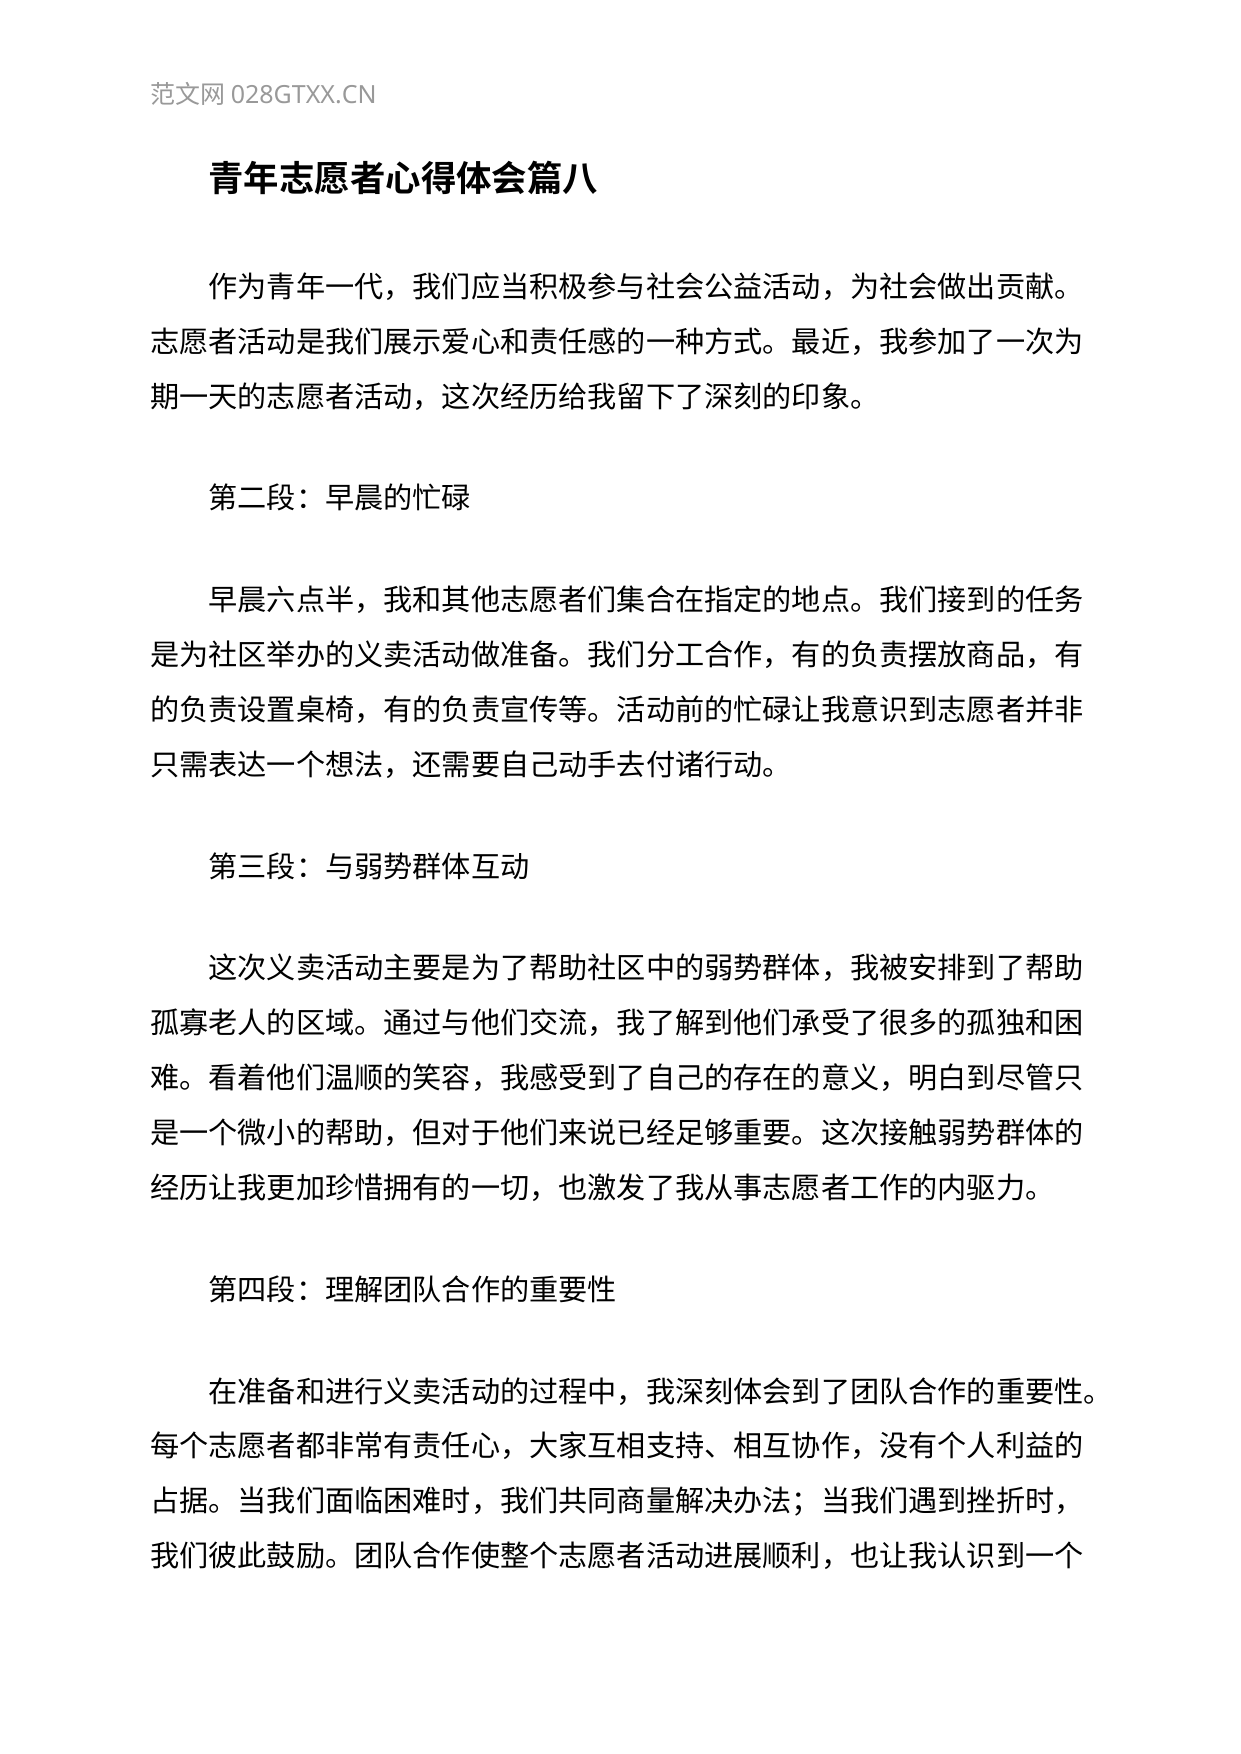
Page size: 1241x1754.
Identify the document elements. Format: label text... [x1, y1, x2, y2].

text 第二段：早晨的忙碌 [150, 475, 1090, 517]
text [150, 1368, 1090, 1575]
text 这次义卖活动主要是为了帮助社区中的弱势群体，我被安排到了帮助孤寡老人的区域。通过与他们交流，我了解到他们承受了很多的孤独和困难。看着他们温顺的笑容，我感受到了自己的存在的意义，明白到尽管只是一个微小的帮助，但对于他们来说已经足够重要。这次接触弱势群体的经历让我更加珍惜拥有的一切，也激发了我从事志愿者工作的内驱力。 [150, 945, 1090, 1207]
text 作为青年一代，我们应当积极参与社会公益活动，为社会做出贡献。志愿者活动是我们展示爱心和责任感的一种方式。最近，我参加了一次为期一天的志愿者活动，这次经历给我留下了深刻的印象。 [150, 263, 1090, 416]
text 青年志愿者心得体会篇八 [150, 150, 1090, 201]
text 早晨六点半，我和其他志愿者们集合在指定的地点。我们接到的任务是为社区举办的义卖活动做准备。我们分工合作，有的负责摆放商品，有的负责设置桌椅，有的负责宣传等。活动前的忙碌让我意识到志愿者并非只需表达一个想法，还需要自己动手去付诸行动。 [150, 577, 1090, 784]
text 第四段：理解团队合作的重要性 [150, 1266, 1090, 1309]
text 第三段：与弱势群体互动 [150, 843, 1090, 886]
